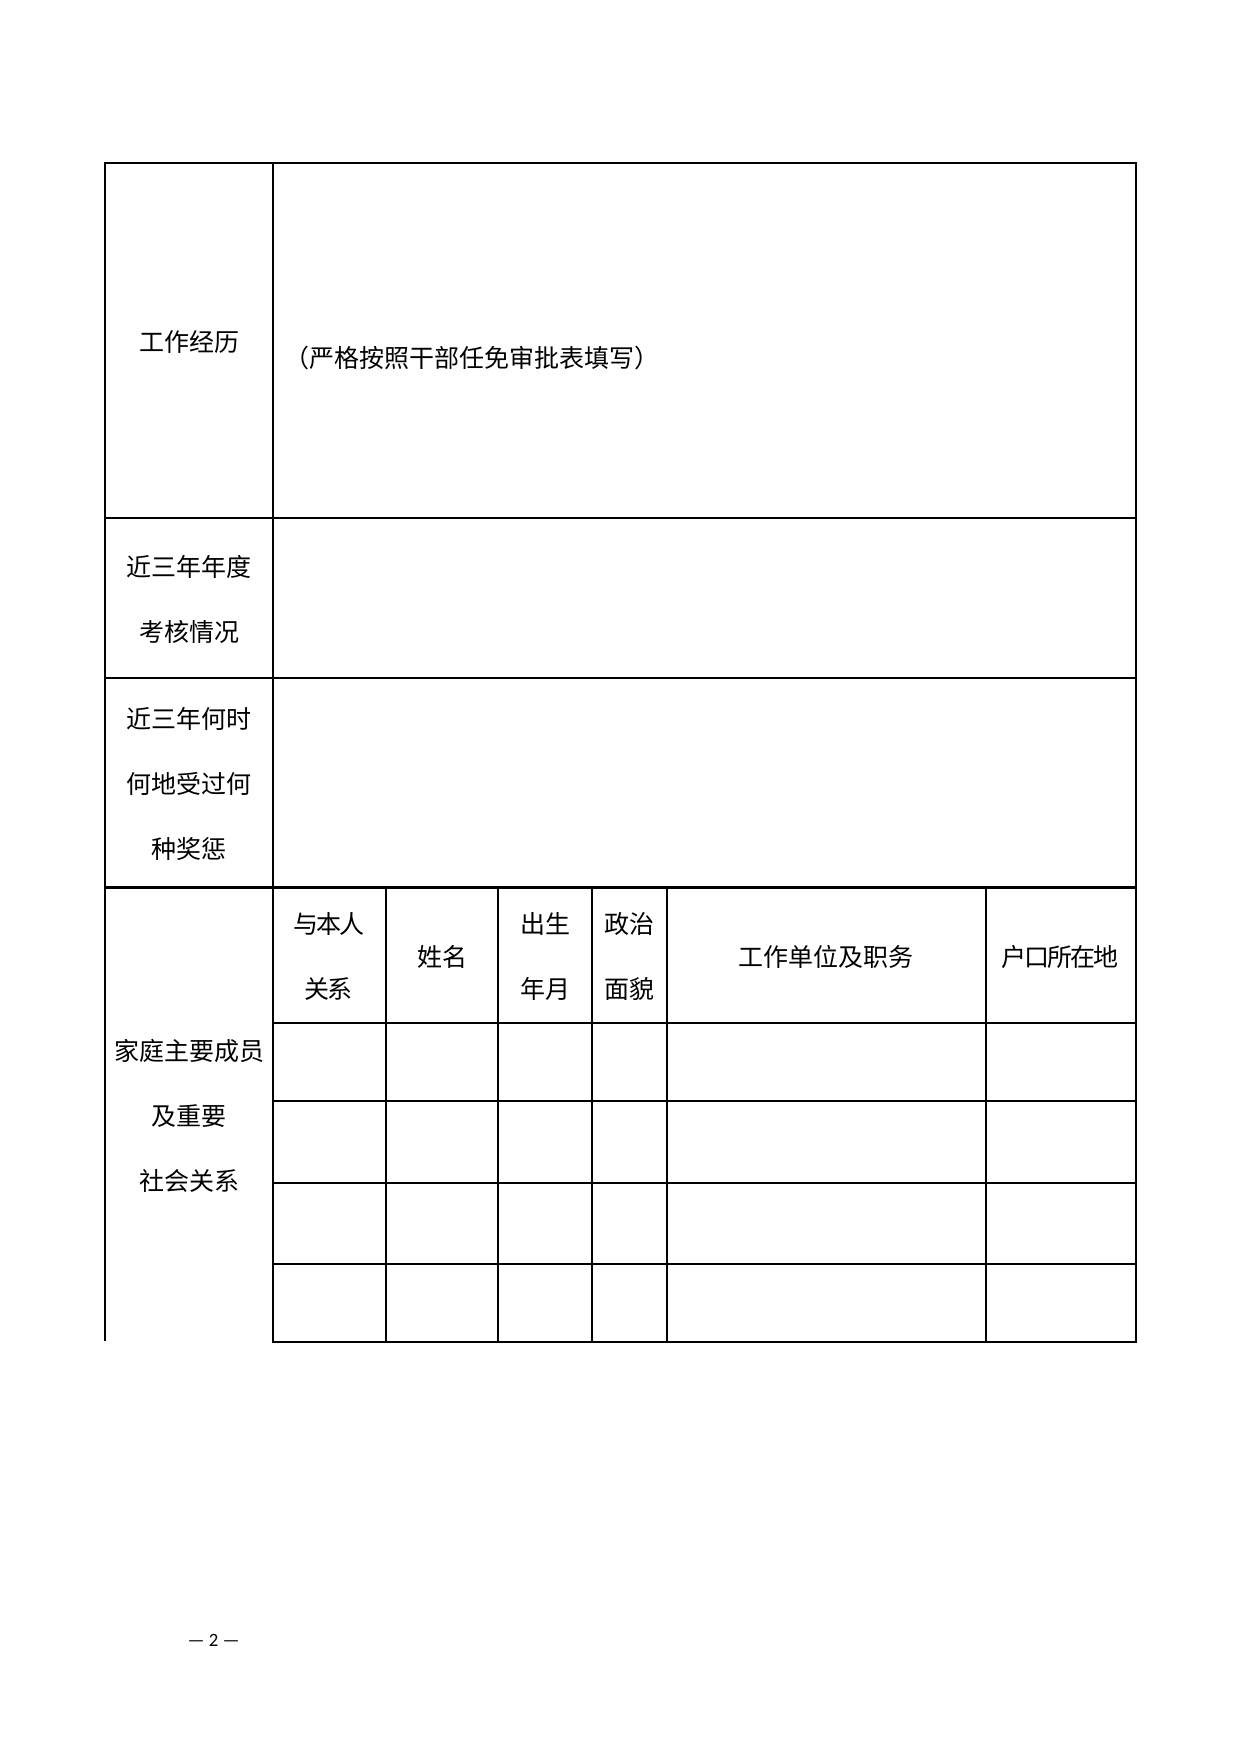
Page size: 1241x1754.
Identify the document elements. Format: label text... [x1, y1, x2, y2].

table_cell [274, 1265, 385, 1341]
table_cell [987, 1102, 1135, 1182]
table_cell [274, 519, 1135, 677]
table_cell 与本人 关系 [274, 889, 385, 1022]
table_cell 工作单位及职务 [668, 889, 985, 1022]
table_cell [387, 1024, 497, 1100]
table_cell [668, 1265, 985, 1341]
table_cell [387, 1184, 497, 1262]
table_cell 姓名 [387, 889, 497, 1022]
table_cell [987, 1265, 1135, 1341]
table_cell （严格按照干部任免审批表填写） [274, 164, 1135, 517]
table_cell [668, 1102, 985, 1182]
table_cell [593, 1184, 666, 1262]
table_cell [987, 1024, 1135, 1100]
table_cell [668, 1184, 985, 1262]
table_cell [274, 1102, 385, 1182]
table_cell 近三年何时何地受过何种奖惩 [106, 679, 272, 886]
table_cell [668, 1024, 985, 1100]
table_cell 户口所在地 [987, 889, 1135, 1022]
table_cell [274, 679, 1135, 886]
table_cell [499, 1024, 591, 1100]
table_cell [593, 1265, 666, 1341]
table_cell 工作经历 [106, 164, 272, 517]
table_cell 近三年年度 考核情况 [106, 519, 272, 677]
table_cell [387, 1265, 497, 1341]
table_cell [387, 1102, 497, 1182]
table_cell 出生年月 [499, 889, 591, 1022]
table_cell [499, 1184, 591, 1262]
table_cell 政治面貌 [593, 889, 666, 1022]
table_cell [499, 1102, 591, 1182]
table_cell [274, 1024, 385, 1100]
table_cell 家庭主要成员及重要 社会关系 [106, 889, 272, 1341]
table_cell [593, 1102, 666, 1182]
table_cell [987, 1184, 1135, 1262]
table_cell [274, 1184, 385, 1262]
table_cell [593, 1024, 666, 1100]
table_cell [499, 1265, 591, 1341]
